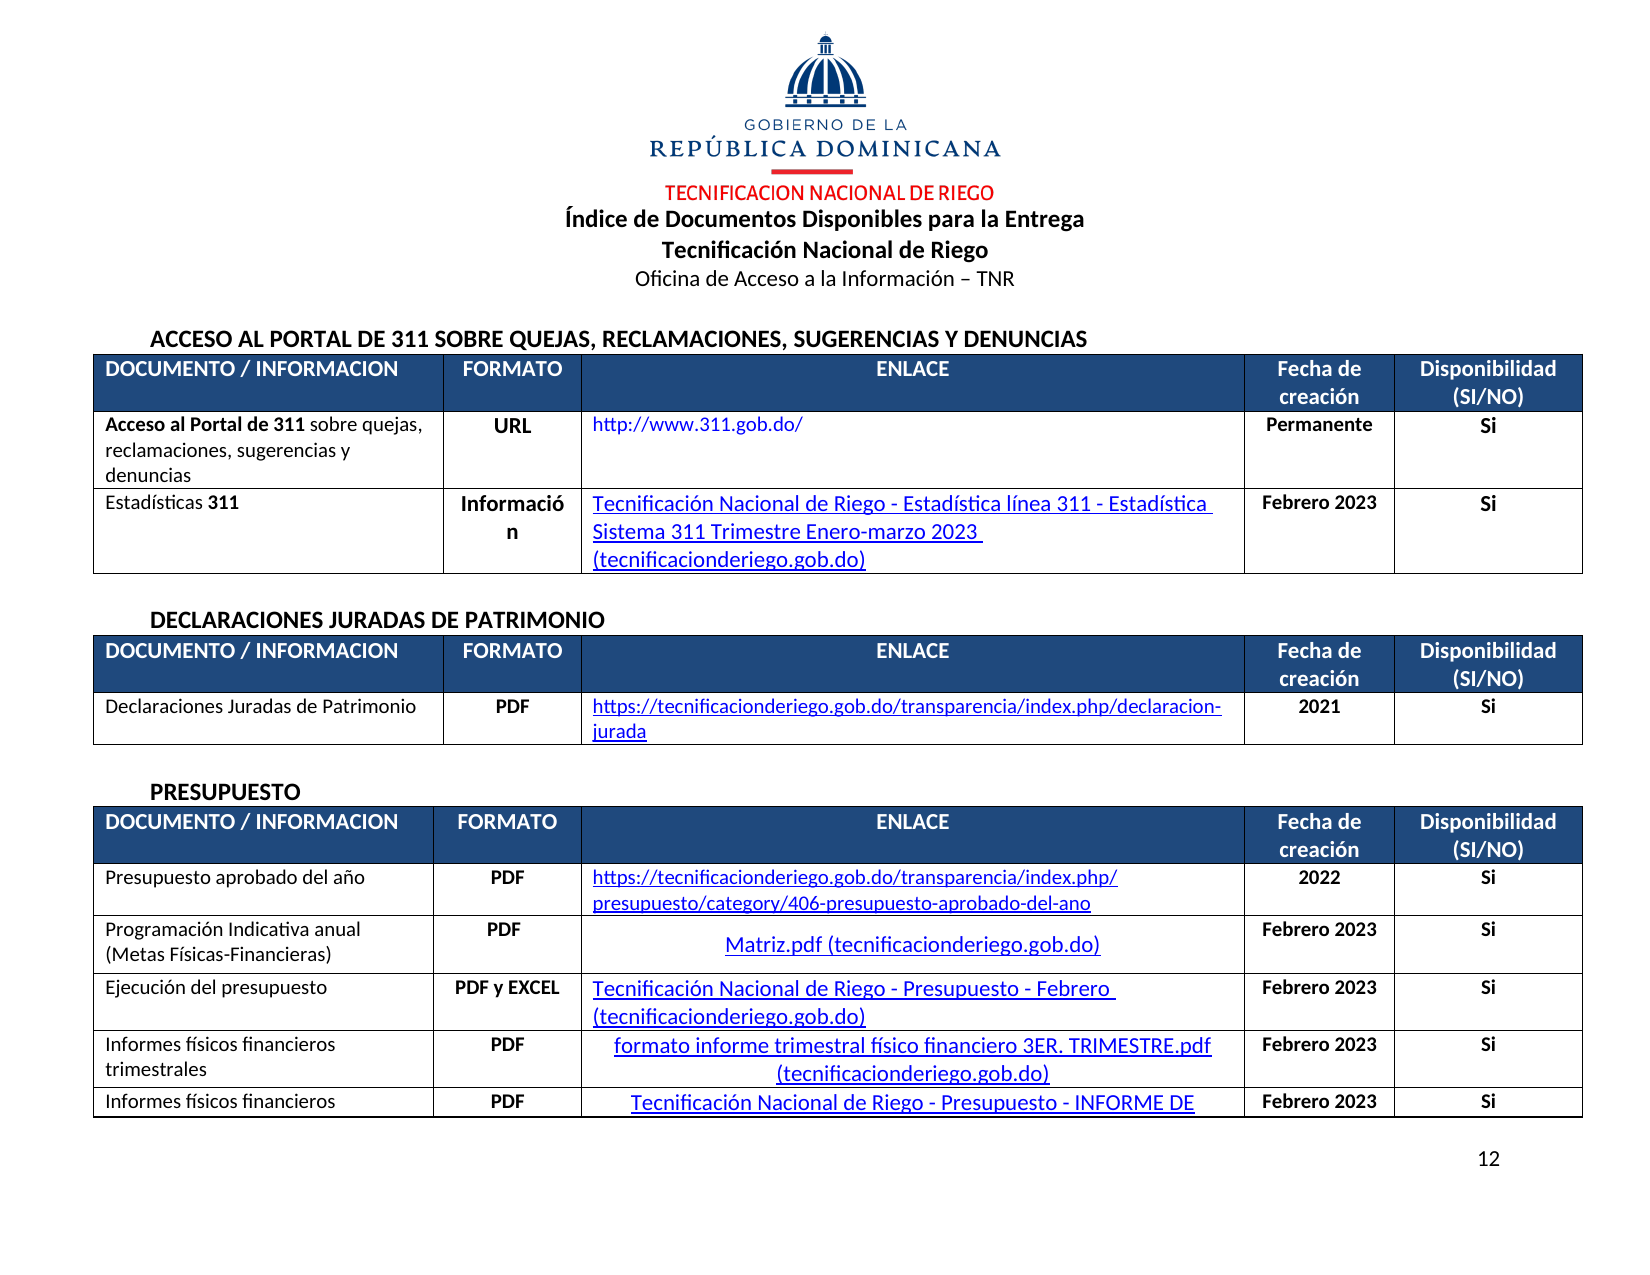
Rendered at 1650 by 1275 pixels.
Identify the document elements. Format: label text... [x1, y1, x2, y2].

table_cell https://tecnificacionderiego.gob.do/transparencia/index.php/presupuesto/category/406-presupuesto-aprobado-del-ano [582, 864, 1244, 915]
table_header DOCUMENTO / INFORMACION [94, 636, 443, 692]
text ACCESO AL PORTAL DE 311 SOBRE QUEJAS, RECLAMACIONES, SUGERENCIAS Y DENUNCIAS [150, 323, 1500, 353]
table_cell Si [1395, 489, 1582, 573]
table_cell 2022 [1245, 864, 1394, 915]
table_cell 2021 [1245, 693, 1394, 744]
table_cell Si [1395, 916, 1582, 973]
table_cell Ejecución del presupuesto [94, 974, 433, 1030]
table_cell PDF [434, 1088, 581, 1116]
table_cell URL [444, 412, 581, 488]
table_cell Programación Indicativa anual (Metas Físicas-Financieras) [94, 916, 433, 973]
text PRESUPUESTO [150, 776, 1500, 806]
table_cell Informes físicos financieros trimestrales [94, 1031, 433, 1087]
table_header DOCUMENTO / INFORMACION [94, 355, 443, 411]
table_cell Febrero 2023 [1245, 916, 1394, 973]
table_header Fecha de creación [1245, 355, 1394, 411]
table_cell Presupuesto aprobado del año [94, 864, 433, 915]
picture [646, 29, 1004, 204]
table_cell http://www.311.gob.do/ [582, 412, 1244, 488]
table_header ENLACE [582, 807, 1244, 863]
table_header ENLACE [582, 636, 1244, 692]
table_cell Informes físicos financieros semestrales [94, 1088, 433, 1116]
table_cell Si [1395, 1031, 1582, 1087]
table_cell Información [444, 489, 581, 573]
table_header Disponibilidad (SI/NO) [1395, 636, 1582, 692]
table_cell Si [1395, 864, 1582, 915]
table_cell Declaraciones Juradas de Patrimonio [94, 693, 443, 744]
table_header Fecha de creación [1245, 807, 1394, 863]
table_cell Tecnificación Nacional de Riego - Presupuesto - Febrero (tecnificacionderiego.gob.do) [582, 974, 1244, 1030]
table_header Disponibilidad (SI/NO) [1395, 807, 1582, 863]
table_header Fecha de creación [1245, 636, 1394, 692]
table_cell Si [1395, 974, 1582, 1030]
table_cell Acceso al Portal de 311 sobre quejas, reclamaciones, sugerencias y denuncias [94, 412, 443, 488]
table_cell Tecnificación Nacional de Riego - Presupuesto - INFORME DE EVALUACION FISICO FINANCIERO SEMESTRAL (tecnificacionderiego.gob.do) [582, 1088, 1244, 1116]
table_header DOCUMENTO / INFORMACION [94, 807, 433, 863]
table_cell Si [1395, 1088, 1582, 1116]
text DECLARACIONES JURADAS DE PATRIMONIO [150, 604, 1500, 635]
table_cell Febrero 2023 [1245, 1031, 1394, 1087]
table_header Disponibilidad (SI/NO) [1395, 355, 1582, 411]
table_cell Permanente [1245, 412, 1394, 488]
table_cell Estadísticas 311 [94, 489, 443, 573]
table_cell Febrero 2023 [1245, 974, 1394, 1030]
table_cell PDF [434, 1031, 581, 1087]
table_cell Febrero 2023 [1245, 489, 1394, 573]
table_cell PDF y EXCEL [434, 974, 581, 1030]
table_cell PDF [444, 693, 581, 744]
table_cell Si [1395, 693, 1582, 744]
table_cell PDF [434, 916, 581, 973]
table_header FORMATO [444, 636, 581, 692]
table_header ENLACE [582, 355, 1244, 411]
table_cell formato informe trimestral físico financiero 3ER. TRIMESTRE.pdf (tecnificacionderiego.gob.do) [582, 1031, 1244, 1087]
table_header FORMATO [444, 355, 581, 411]
table_cell Si [1395, 412, 1582, 488]
table_cell Tecnificación Nacional de Riego - Estadística línea 311 - Estadística Sistema 311 Trimestre Enero-marzo 2023 (tecnificacionderiego.gob.do) [582, 489, 1244, 573]
table_cell Matriz.pdf (tecnificacionderiego.gob.do) [582, 916, 1244, 973]
table_cell PDF [434, 864, 581, 915]
table_header FORMATO [434, 807, 581, 863]
table_cell Febrero 2023 [1245, 1088, 1394, 1116]
table_cell https://tecnificacionderiego.gob.do/transparencia/index.php/declaracion-jurada [582, 693, 1244, 744]
